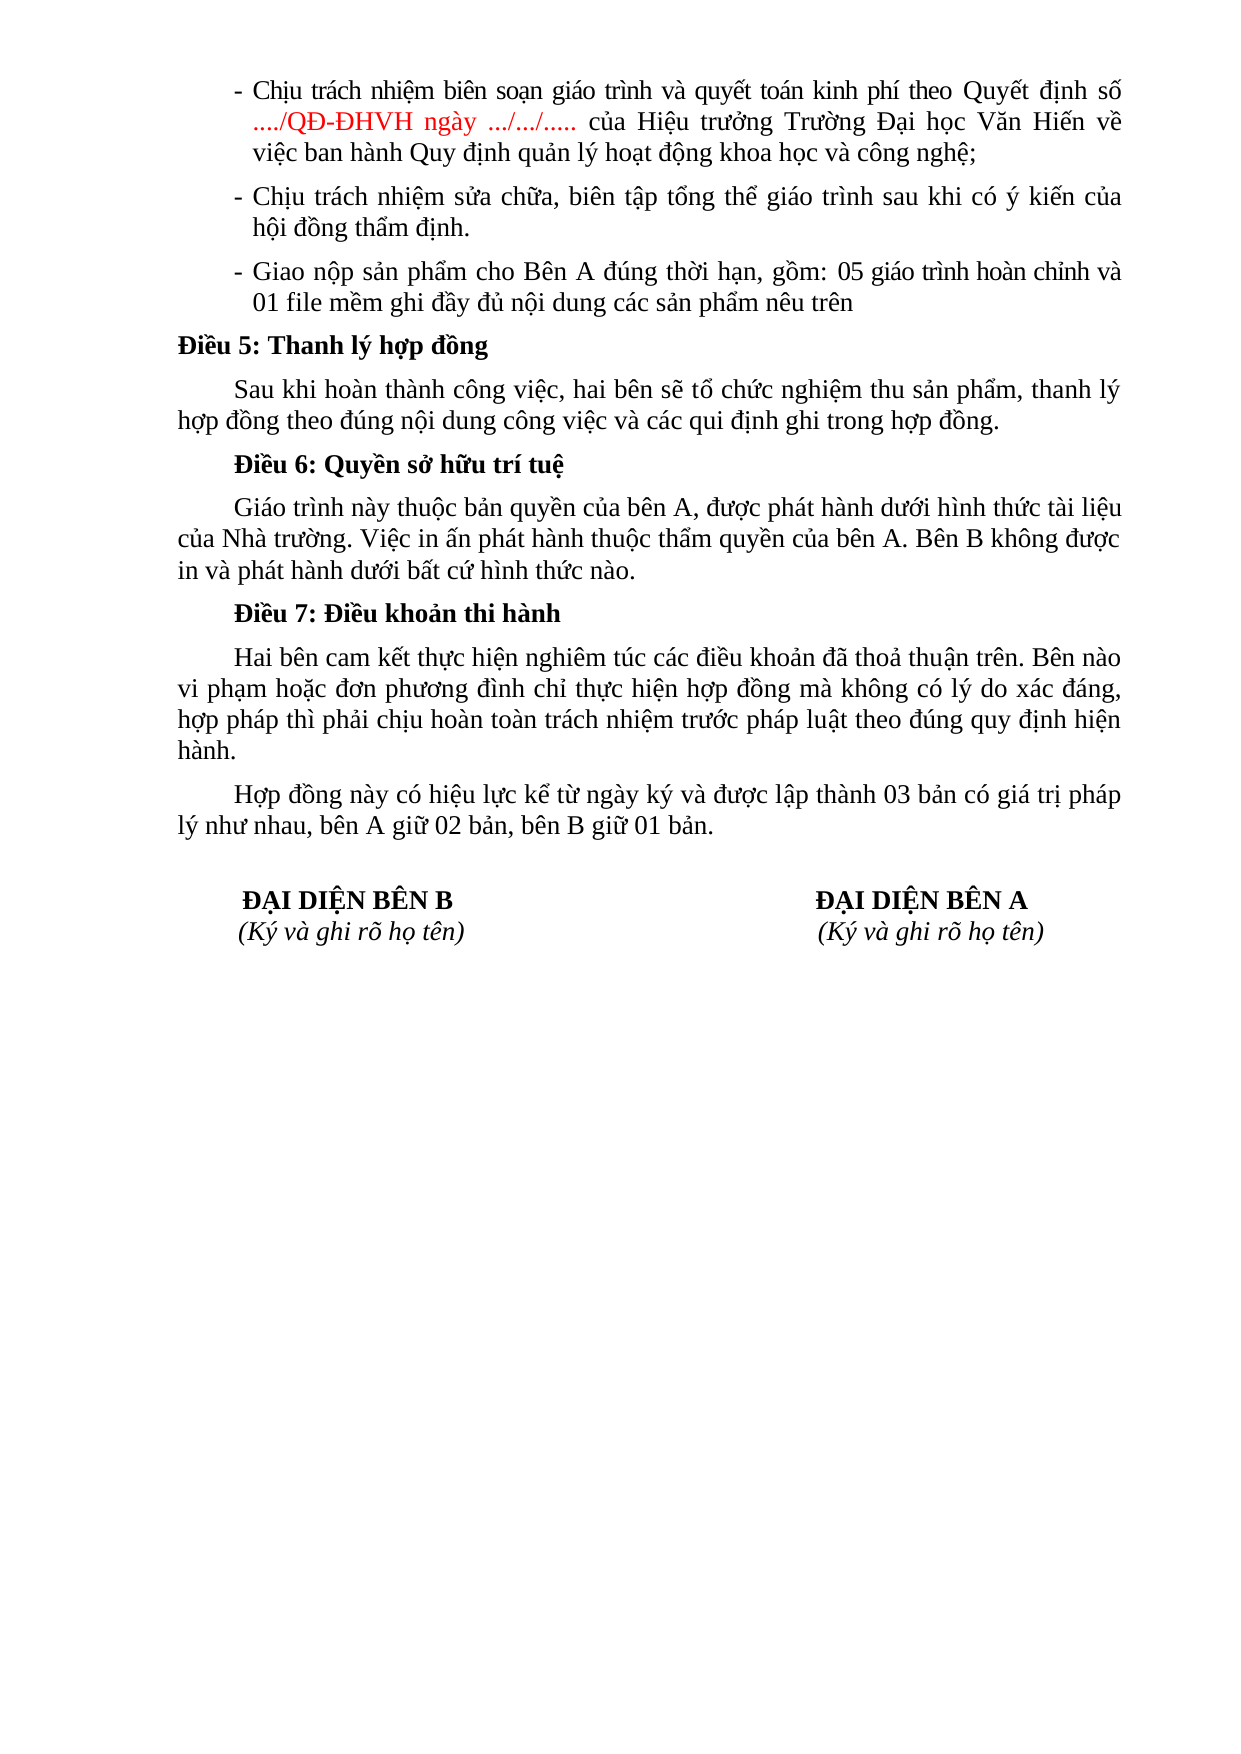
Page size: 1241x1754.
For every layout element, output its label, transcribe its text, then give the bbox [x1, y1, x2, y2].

text Điều 6: Quyền sở hữu trí tuệ [177, 448, 1122, 479]
text Hai bên cam kết thực hiện nghiêm túc các điều khoản đã thoả thuận trên. Bên nào vi phạm hoặc đơn phương đình chỉ thực hiện hợp đồng mà không có lý do xác đáng, hợp pháp thì phải chịu hoàn toàn trách nhiệm trước pháp luật theo đúng quy định hiện hành. [177, 641, 1122, 766]
text (Ký và ghi rõ họ tên) (Ký và ghi rõ họ tên) [177, 915, 1122, 946]
list Chịu trách nhiệm biên soạn giáo trình và quyết toán kinh phí theo Quyết định số ..../QĐ-ĐHVH ngày .../.../..... của Hiệu trưởng Trường Đại học Văn Hiến về việc ban hành Quy định quản lý hoạt động khoa học và công nghệ; [233, 74, 1122, 167]
list Chịu trách nhiệm sửa chữa, biên tập tổng thể giáo trình sau khi có ý kiến của hội đồng thẩm định. [233, 180, 1122, 242]
text Giáo trình này thuộc bản quyền của bên A, được phát hành dưới hình thức tài liệu của Nhà trường. Việc in ấn phát hành thuộc thẩm quyền của bên A. Bên B không được in và phát hành dưới bất cứ hình thức nào. [177, 491, 1122, 585]
text Hợp đồng này có hiệu lực kể từ ngày ký và được lập thành 03 bản có giá trị pháp lý như nhau, bên A giữ 02 bản, bên B giữ 01 bản. [177, 778, 1122, 840]
text ĐẠI DIỆN BÊN B ĐẠI DIỆN BÊN A [215, 884, 1122, 915]
text Điều 5: Thanh lý hợp đồng [177, 329, 1122, 361]
text Điều 7: Điều khoản thi hành [177, 597, 1122, 628]
list Giao nộp sản phẩm cho Bên A đúng thời hạn, gồm: 05 giáo trình hoàn chỉnh và 01 file mềm ghi đầy đủ nội dung các sản phẩm nêu trên [233, 254, 1122, 317]
text Sau khi hoàn thành công việc, hai bên sẽ tổ chức nghiệm thu sản phẩm, thanh lý hợp đồng theo đúng nội dung công việc và các qui định ghi trong hợp đồng. [177, 373, 1122, 435]
